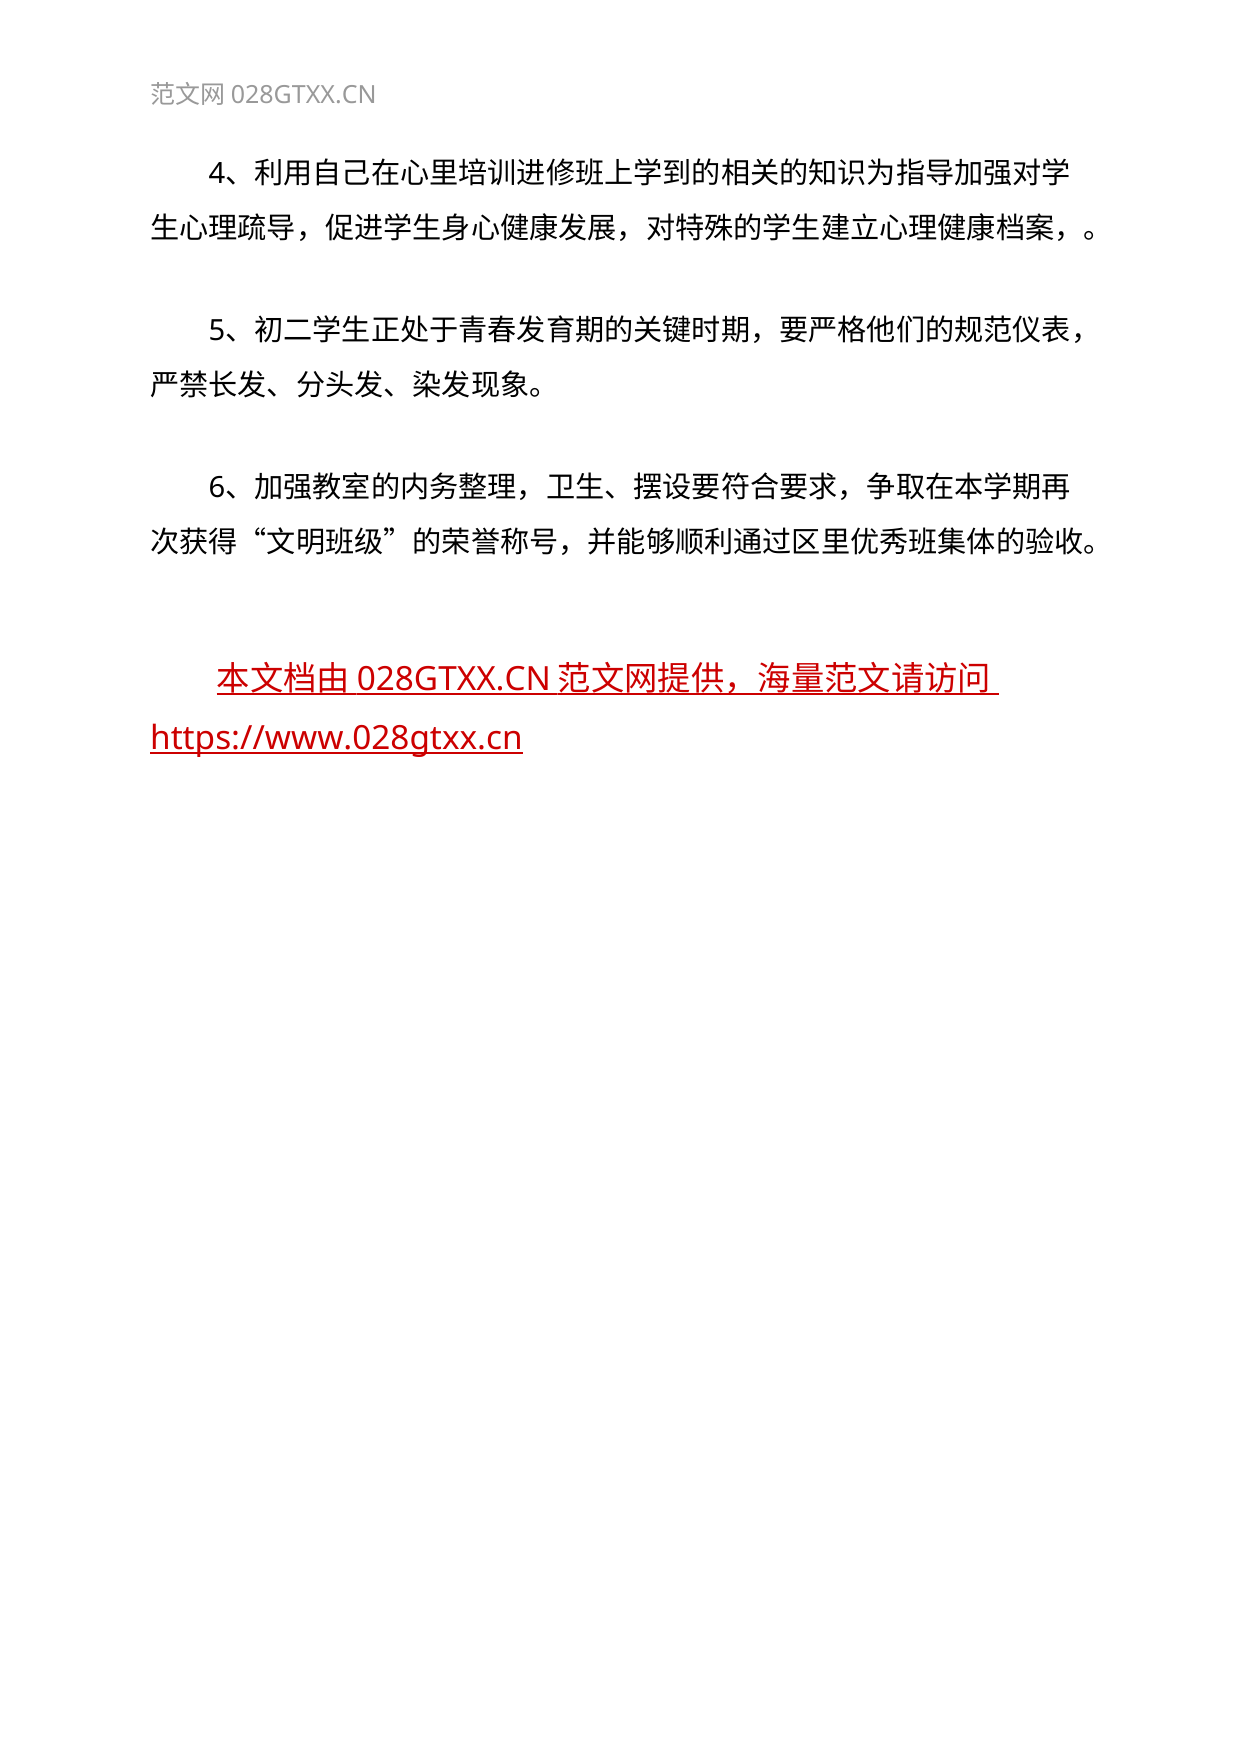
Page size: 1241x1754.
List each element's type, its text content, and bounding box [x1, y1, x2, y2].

text 5、初二学生正处于青春发育期的关键时期，要严格他们的规范仪表，严禁长发、分头发、染发现象。 [150, 307, 1090, 404]
text 6、加强教室的内务整理，卫生、摆设要符合要求，争取在本学期再次获得“文明班级”的荣誉称号，并能够顺利通过区里优秀班集体的验收。 [150, 463, 1090, 561]
text 4、利用自己在心里培训进修班上学到的相关的知识为指导加强对学生心理疏导，促进学生身心健康发展，对特殊的学生建立心理健康档案，。 [150, 150, 1090, 247]
text 本文档由028GTXX.CN范文网提供，海量范文请访问 https://www.028gtxx.cn [150, 652, 1090, 759]
